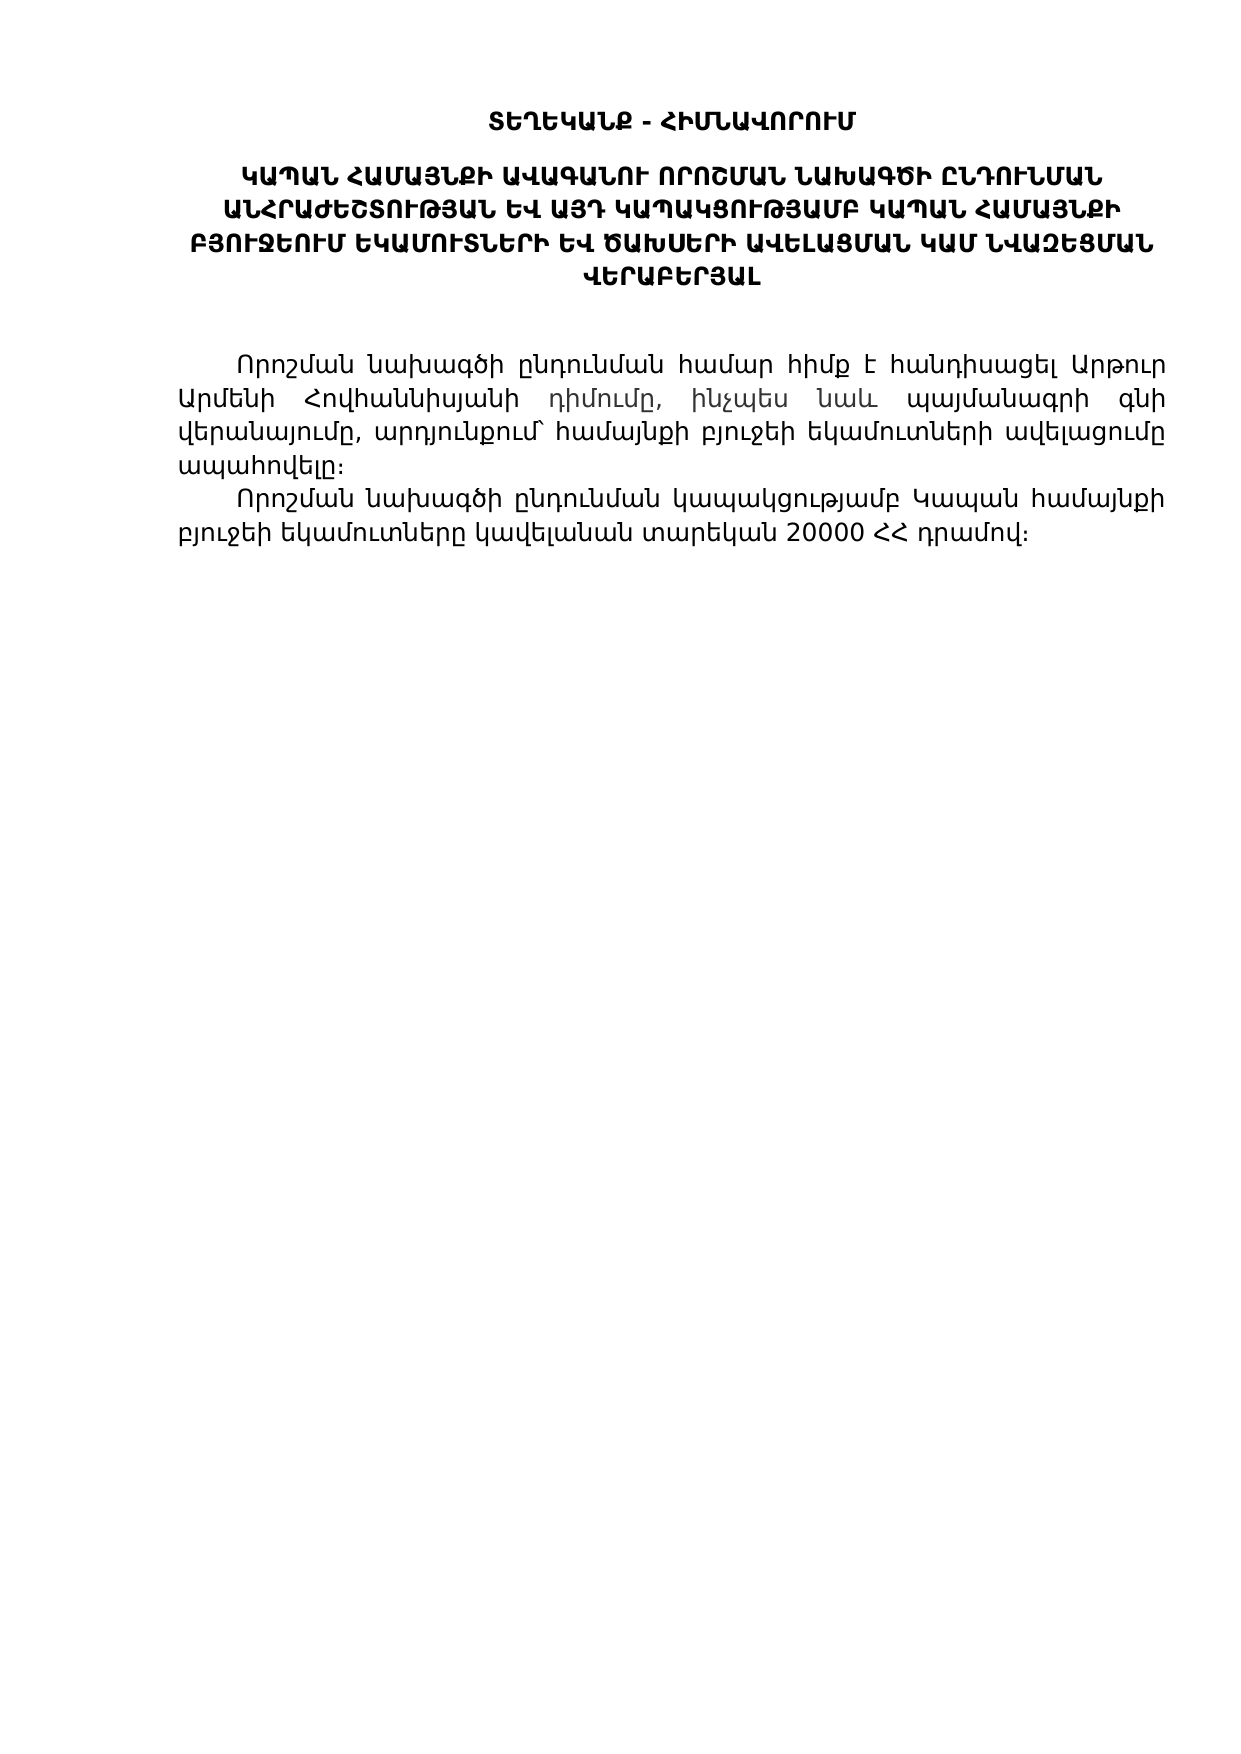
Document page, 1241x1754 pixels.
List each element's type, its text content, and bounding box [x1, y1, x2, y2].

text Որոշման նախագծի ընդունման համար հիմք է հանդիսացել Արթուր Արմենի Հովհաննիսյանի դիմումը, ինչպես նաև պայմանագրի գնի վերանայումը, արդյունքում՝ համայնքի բյուջեի եկամուտների ավելացումը ապահովելը։ [177, 350, 1167, 480]
text ՏԵՂԵԿԱՆՔ - ՀԻՄՆԱՎՈՐՈՒՄ [177, 107, 1167, 137]
text Որոշման նախագծի ընդունման կապակցությամբ Կապան համայնքի բյուջեի եկամուտները կավելանան տարեկան 20000 ՀՀ դրամով։ [177, 484, 1167, 547]
text ԿԱՊԱՆ ՀԱՄԱՅՆՔԻ ԱՎԱԳԱՆՈՒ ՈՐՈՇՄԱՆ ՆԱԽԱԳԾԻ ԸՆԴՈՒՆՄԱՆ ԱՆՀՐԱԺԵՇՏՈՒԹՅԱՆ ԵՎ ԱՅԴ ԿԱՊԱԿՑՈՒԹՅԱՄԲ ԿԱՊԱՆ ՀԱՄԱՅՆՔԻ ԲՅՈՒՋԵՈՒՄ ԵԿԱՄՈՒՏՆԵՐԻ ԵՎ ԾԱԽՍԵՐԻ ԱՎԵԼԱՑՄԱՆ ԿԱՄ ՆՎԱԶԵՑՄԱՆ ՎԵՐԱԲԵՐՅԱԼ [177, 162, 1167, 292]
